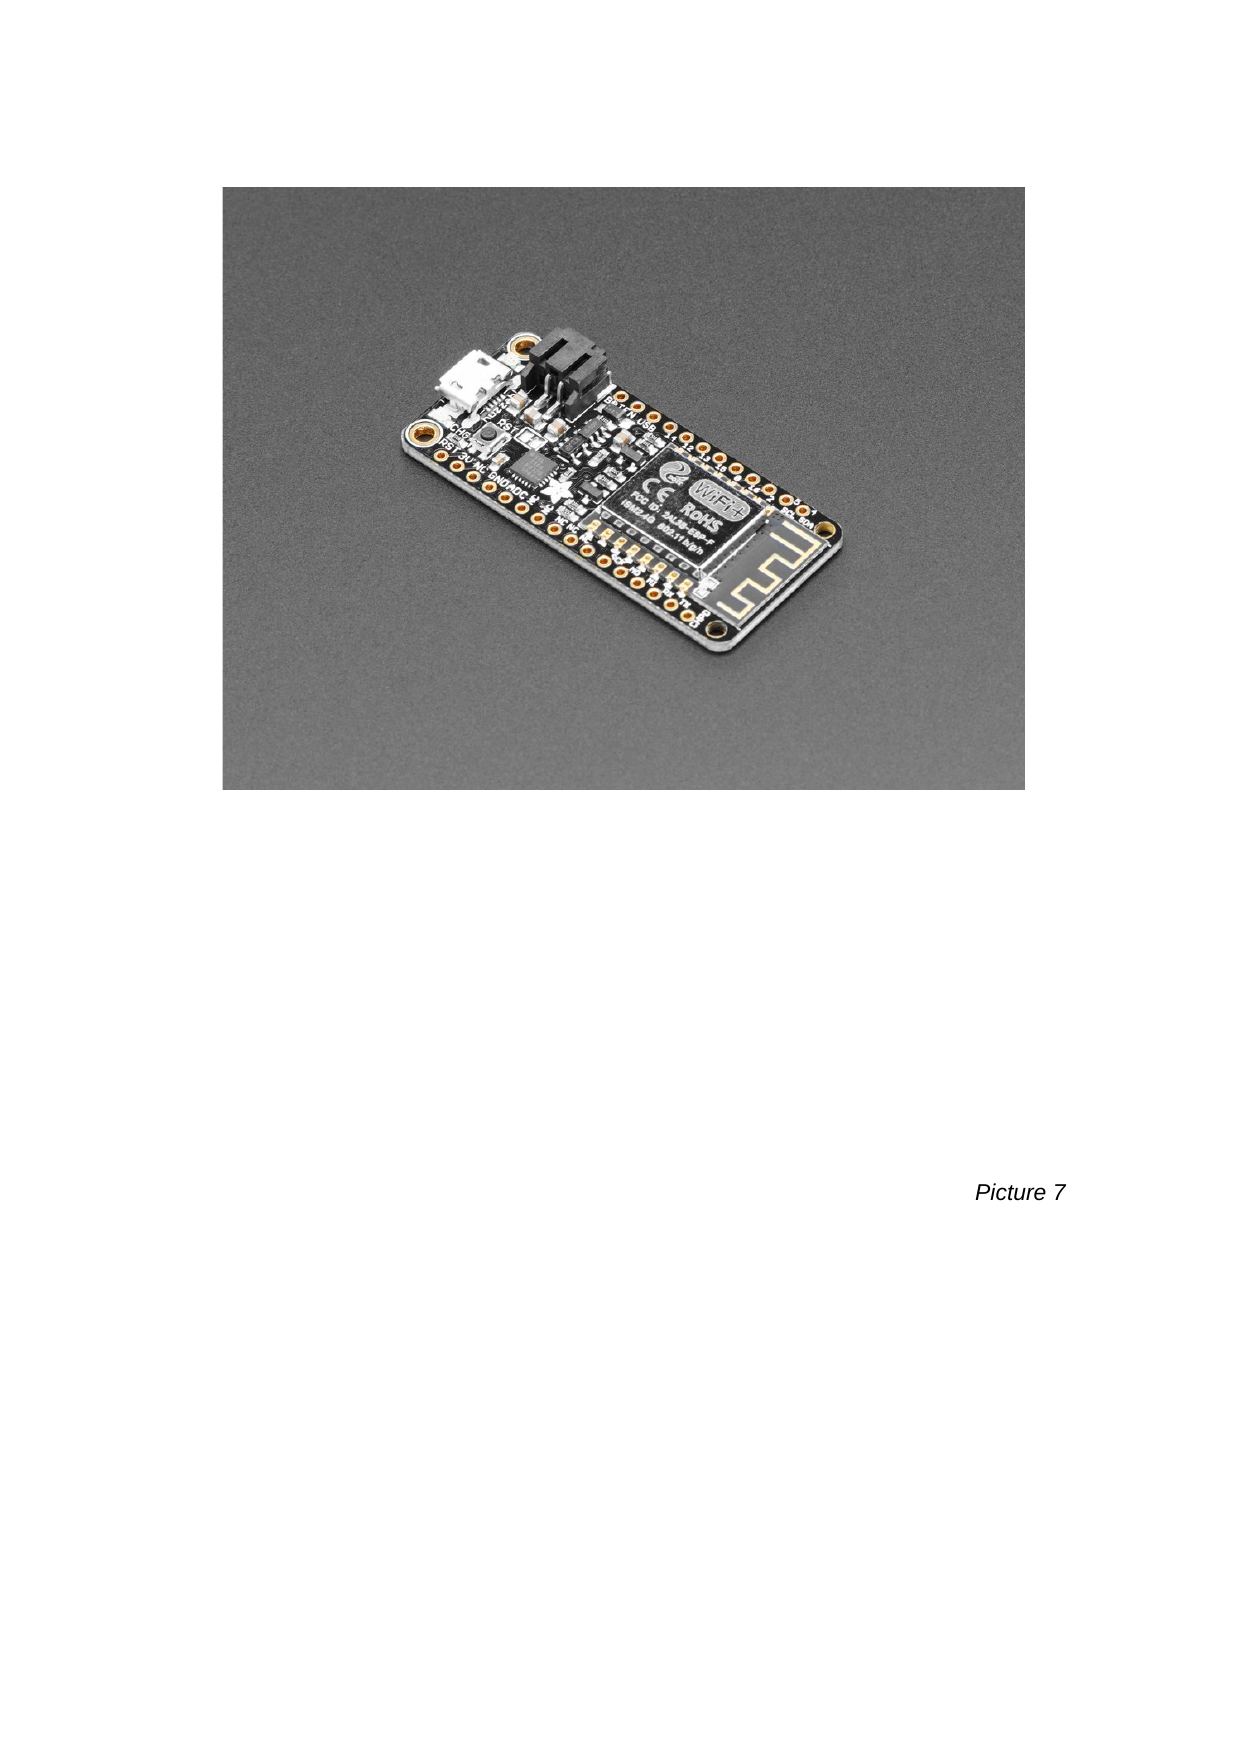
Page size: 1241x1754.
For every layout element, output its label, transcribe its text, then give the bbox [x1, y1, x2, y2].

text Picture 7 [975, 180, 1090, 1205]
picture [222, 187, 1025, 790]
